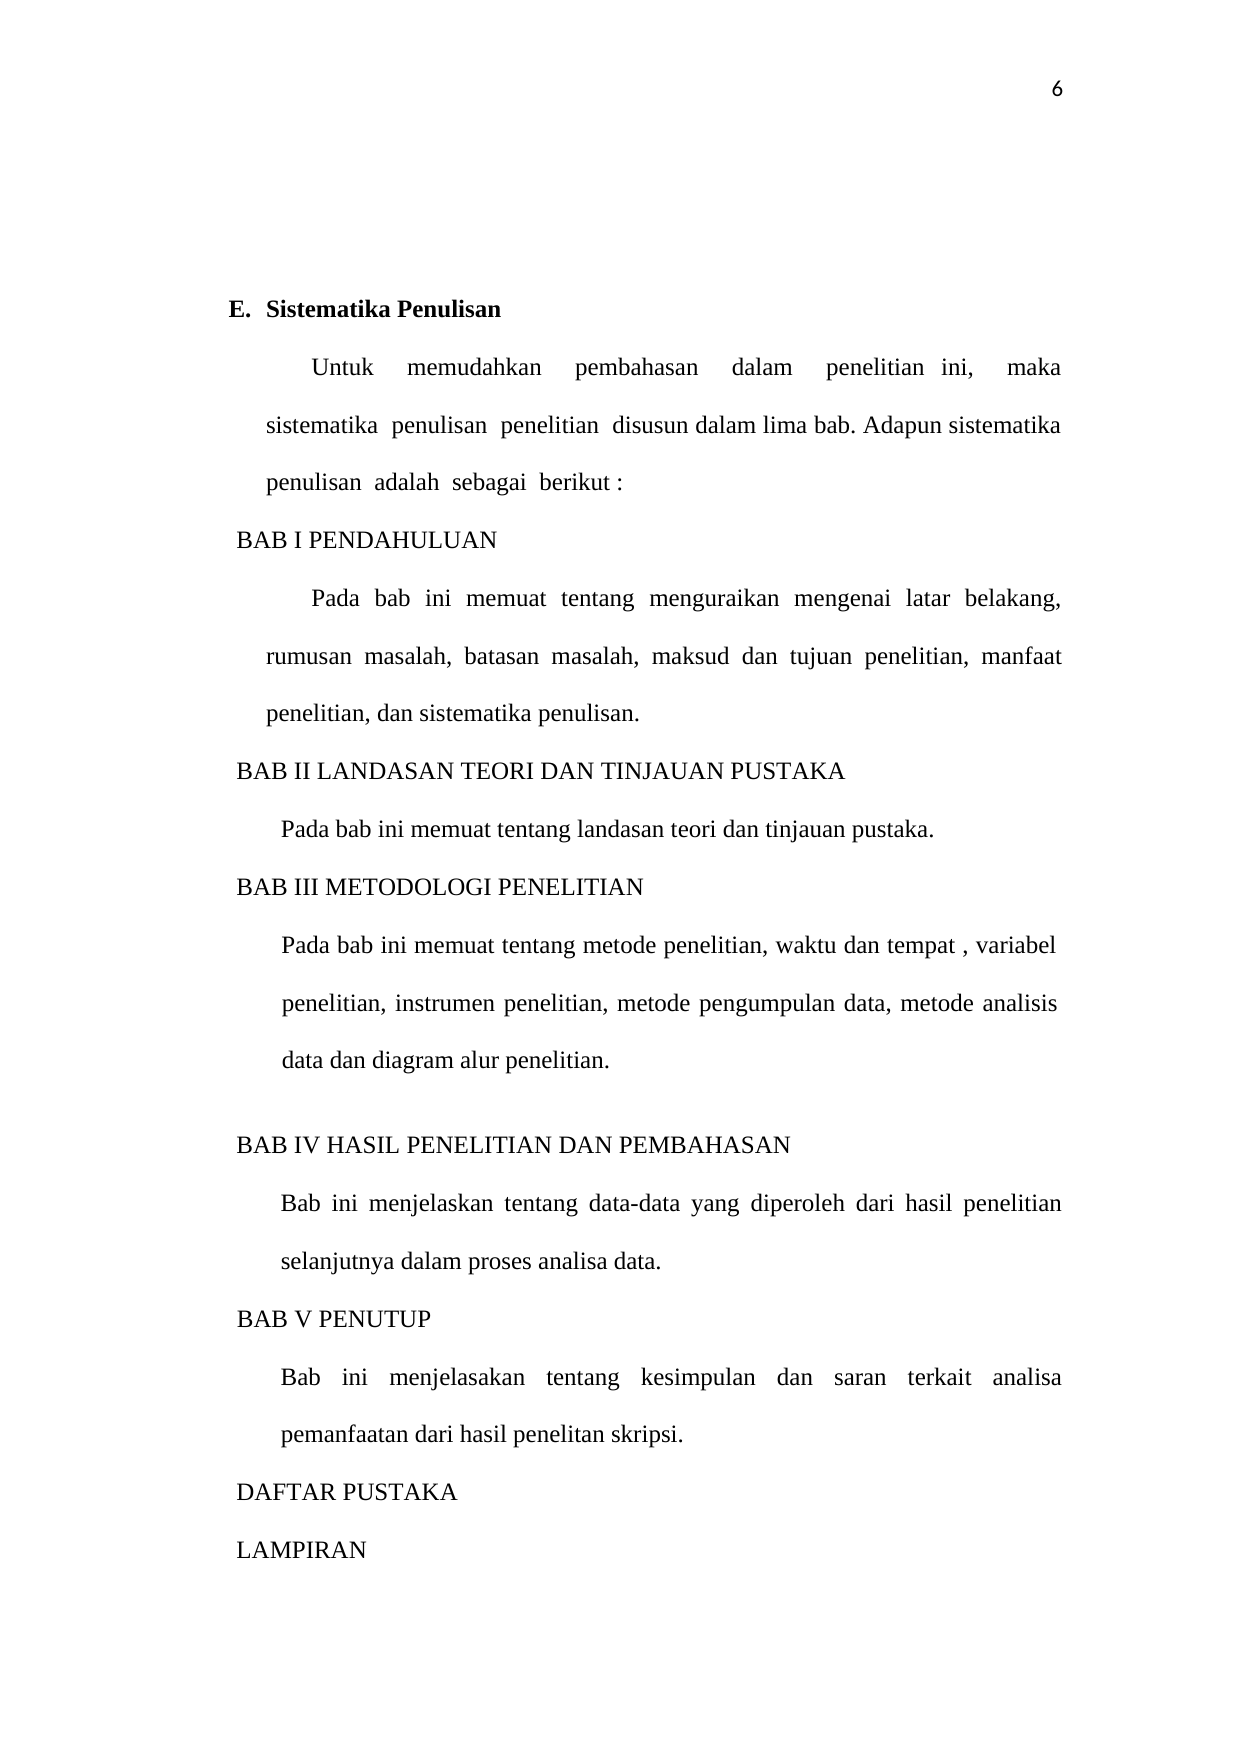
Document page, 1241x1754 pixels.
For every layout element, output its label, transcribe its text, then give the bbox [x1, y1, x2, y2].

text Pada bab ini memuat tentang menguraikan mengenai latar belakang, rumusan masalah, batasan masalah, maksud dan tujuan penelitian, manfaat penelitian, dan sistematika penulisan. [266, 583, 1062, 727]
text BAB II LANDASAN TEORI DAN TINJAUAN PUSTAKA [236, 756, 1062, 785]
text Bab ini menjelasakan tentang kesimpulan dan saran terkait analisa pemanfaatan dari hasil penelitan skripsi. [280, 1362, 1062, 1448]
text Bab ini menjelaskan tentang data-data yang diperoleh dari hasil penelitian selanjutnya dalam proses analisa data. [280, 1188, 1062, 1274]
text Pada bab ini memuat tentang metode penelitian, waktu dan tempat , variabel penelitian, instrumen penelitian, metode pengumpulan data, metode analisis data dan diagram alur penelitian. [281, 930, 1058, 1074]
list Sistematika Penulisan [228, 294, 1062, 323]
text BAB I PENDAHULUAN [236, 525, 1062, 554]
text BAB V PENUTUP [236, 1304, 1062, 1332]
text Pada bab ini memuat tentang landasan teori dan tinjauan pustaka. [266, 814, 1062, 843]
text BAB IV HASIL PENELITIAN DAN PEMBAHASAN [236, 1130, 1062, 1159]
text LAMPIRAN [236, 1535, 1062, 1564]
text Untuk memudahkan pembahasan dalam penelitian ini, maka sistematika penulisan penelitian disusun dalam lima bab. Adapun sistematika penulisan adalah sebagai berikut : [266, 352, 1062, 496]
text BAB III METODOLOGI PENELITIAN [236, 872, 1062, 901]
text DAFTAR PUSTAKA [236, 1477, 1062, 1506]
